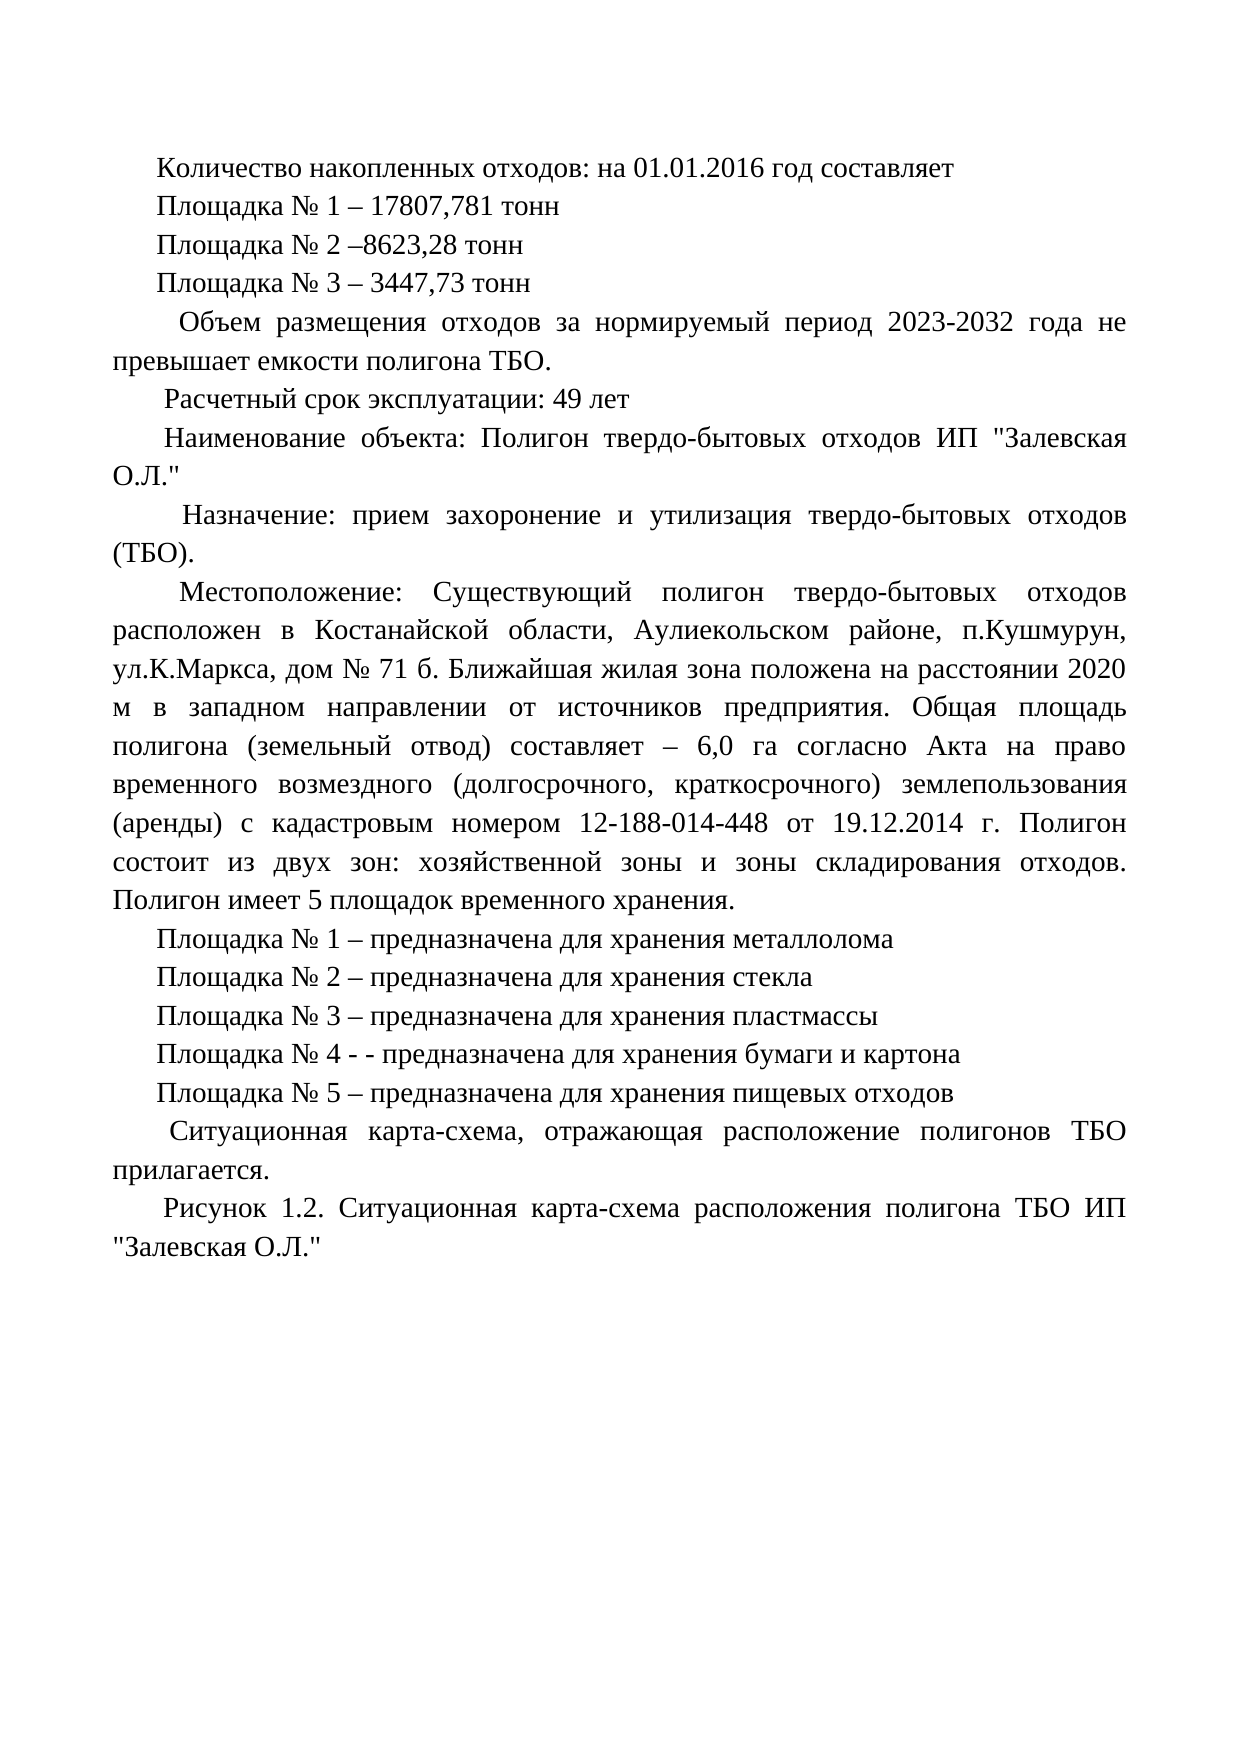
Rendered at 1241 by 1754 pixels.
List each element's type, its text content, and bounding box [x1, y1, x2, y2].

text Объем размещения отходов за нормируемый период 2023-2032 года не превышает емкости полигона ТБО. [112, 304, 1128, 376]
text Наименование объекта: Полигон твердо-бытовых отходов ИП "Залевская О.Л." [112, 420, 1128, 492]
text Площадка № 1 – 17807,781 тонн [112, 188, 1128, 222]
text Рисунок 1.2. Ситуационная карта-схема расположения полигона ТБО ИП "Залевская О.Л." [112, 1191, 1128, 1263]
text Местоположение: Существующий полигон твердо-бытовых отходов расположен в Костанайской области, Аулиекольском районе, п.Кушмурун, ул.К.Маркса, дом № 71 б. Ближайшая жилая зона положена на расстоянии 2020 м в западном направлении от источников предприятия. Общая площадь полигона (земельный отвод) составляет – 6,0 га согласно Акта на право временного возмездного (долгосрочного, краткосрочного) землепользования (аренды) с кадастровым номером 12-188-014-448 от 19.12.2014 г. Полигон состоит из двух зон: хозяйственной зоны и зоны складирования отходов. Полигон имеет 5 площадок временного хранения. [112, 574, 1128, 916]
text Расчетный срок эксплуатации: 49 лет [112, 381, 1128, 415]
text Площадка № 3 – предназначена для хранения пластмассы [112, 998, 1128, 1031]
text Площадка № 2 – предназначена для хранения стекла [112, 959, 1128, 993]
text Площадка № 3 – 3447,73 тонн [112, 266, 1128, 299]
text Площадка № 1 – предназначена для хранения металлолома [112, 921, 1128, 954]
text Количество накопленных отходов: на 01.01.2016 год составляет [112, 150, 1128, 183]
text Ситуационная карта-схема, отражающая расположение полигонов ТБО прилагается. [112, 1113, 1128, 1186]
text Площадка № 4 - - предназначена для хранения бумаги и картона [112, 1036, 1128, 1070]
text Площадка № 2 –8623,28 тонн [112, 227, 1128, 261]
text Назначение: прием захоронение и утилизация твердо-бытовых отходов (ТБО). [112, 497, 1128, 569]
text Площадка № 5 – предназначена для хранения пищевых отходов [112, 1075, 1128, 1108]
